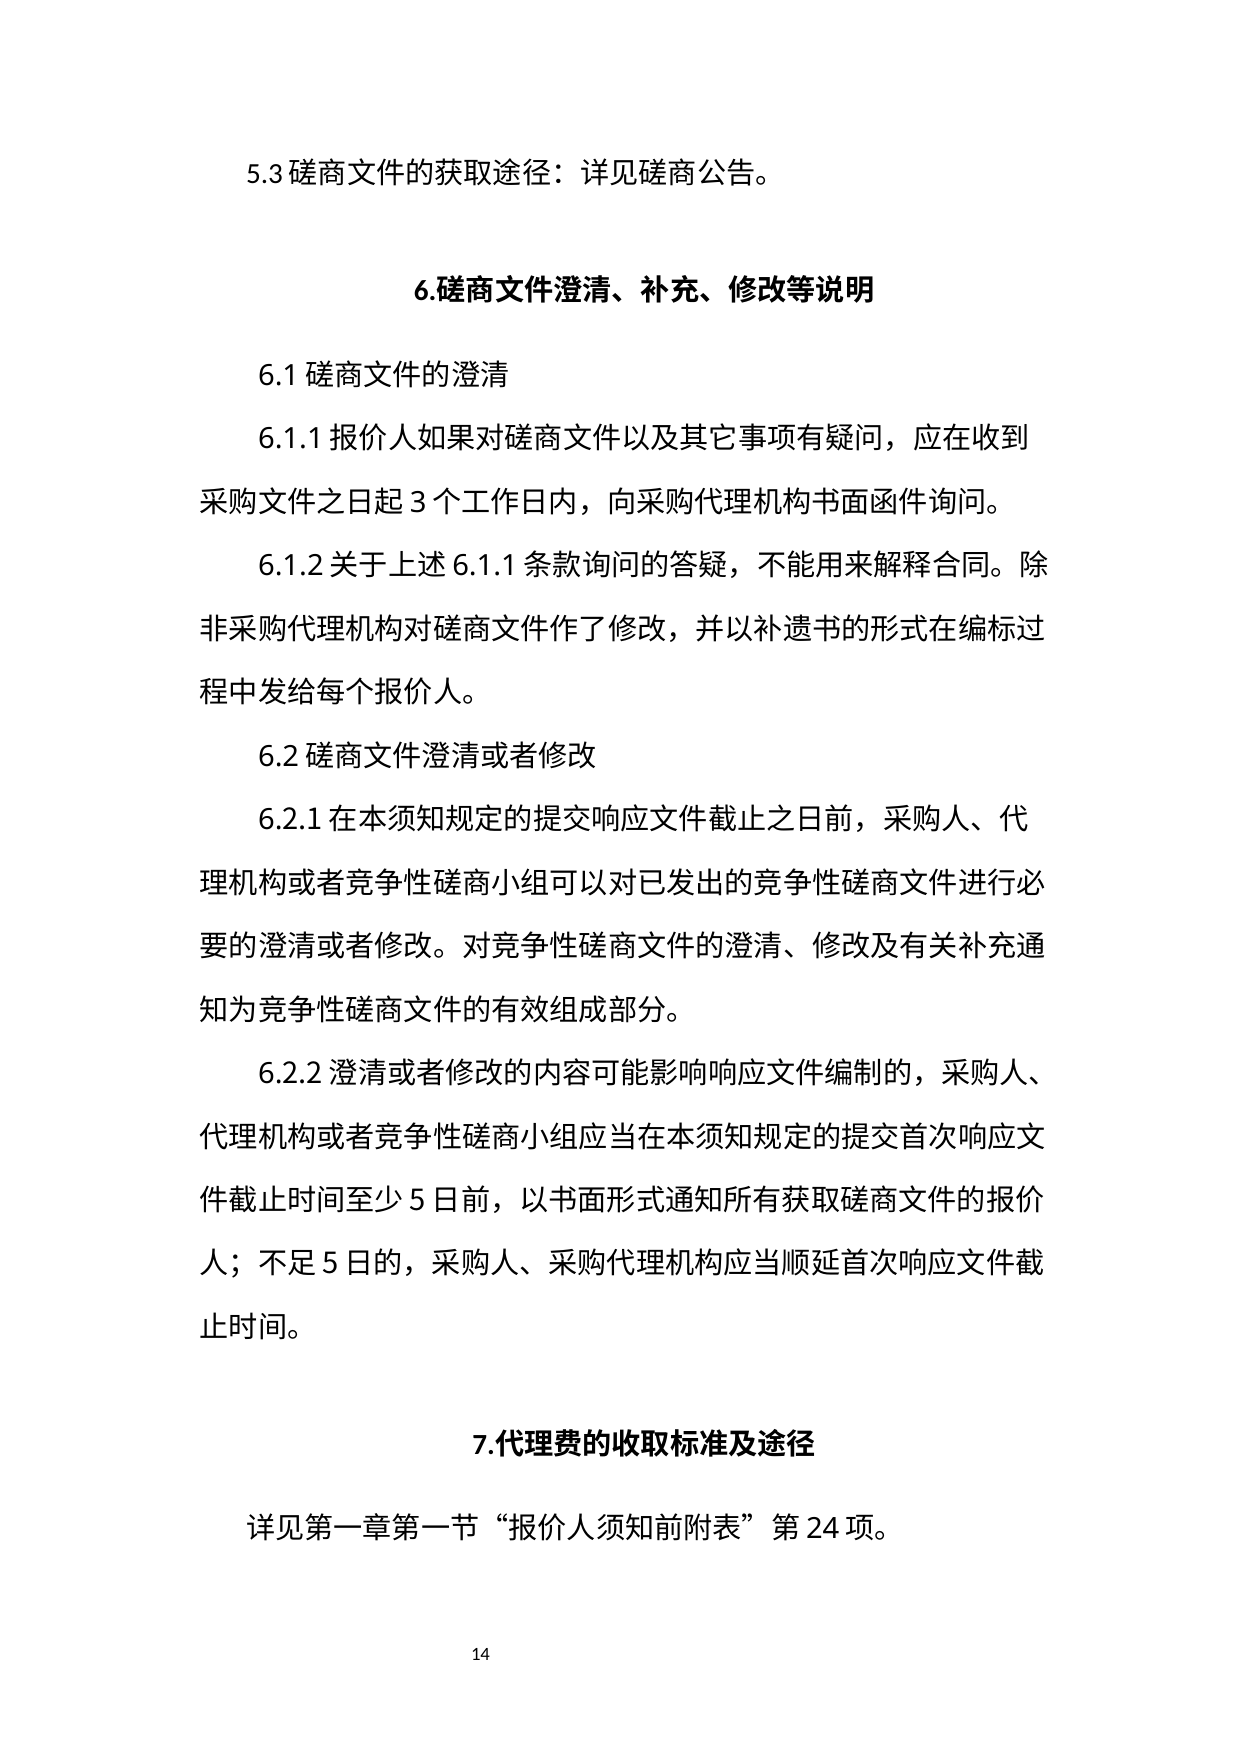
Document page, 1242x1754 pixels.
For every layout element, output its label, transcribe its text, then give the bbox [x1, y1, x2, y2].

text 6.1.1报价人如果对磋商文件以及其它事项有疑问，应在收到采购文件之日起3个工作日内，向采购代理机构书面函件询问。 [199, 415, 1056, 521]
subtitle 7.代理费的收取标准及途径 [233, 1420, 1054, 1463]
text 6.1.2关于上述6.1.1条款询问的答疑，不能用来解释合同。除非采购代理机构对磋商文件作了修改，并以补遗书的形式在编标过程中发给每个报价人。 [199, 542, 1056, 711]
text 6.2磋商文件澄清或者修改 [199, 732, 1056, 774]
text 6.1磋商文件的澄清 [199, 351, 1056, 393]
text 详见第一章第一节“报价人须知前附表”第24项。 [187, 1504, 1056, 1547]
text 5.3磋商文件的获取途径：详见磋商公告。 [187, 150, 1056, 192]
subtitle 6.磋商文件澄清、补充、修改等说明 [233, 267, 1054, 309]
text 6.2.1在本须知规定的提交响应文件截止之日前，采购人、代理机构或者竞争性磋商小组可以对已发出的竞争性磋商文件进行必要的澄清或者修改。对竞争性磋商文件的澄清、修改及有关补充通知为竞争性磋商文件的有效组成部分。 [199, 796, 1056, 1028]
text 6.2.2澄清或者修改的内容可能影响响应文件编制的，采购人、代理机构或者竞争性磋商小组应当在本须知规定的提交首次响应文件截止时间至少5日前，以书面形式通知所有获取磋商文件的报价人；不足5日的，采购人、采购代理机构应当顺延首次响应文件截止时间。 [199, 1049, 1056, 1346]
